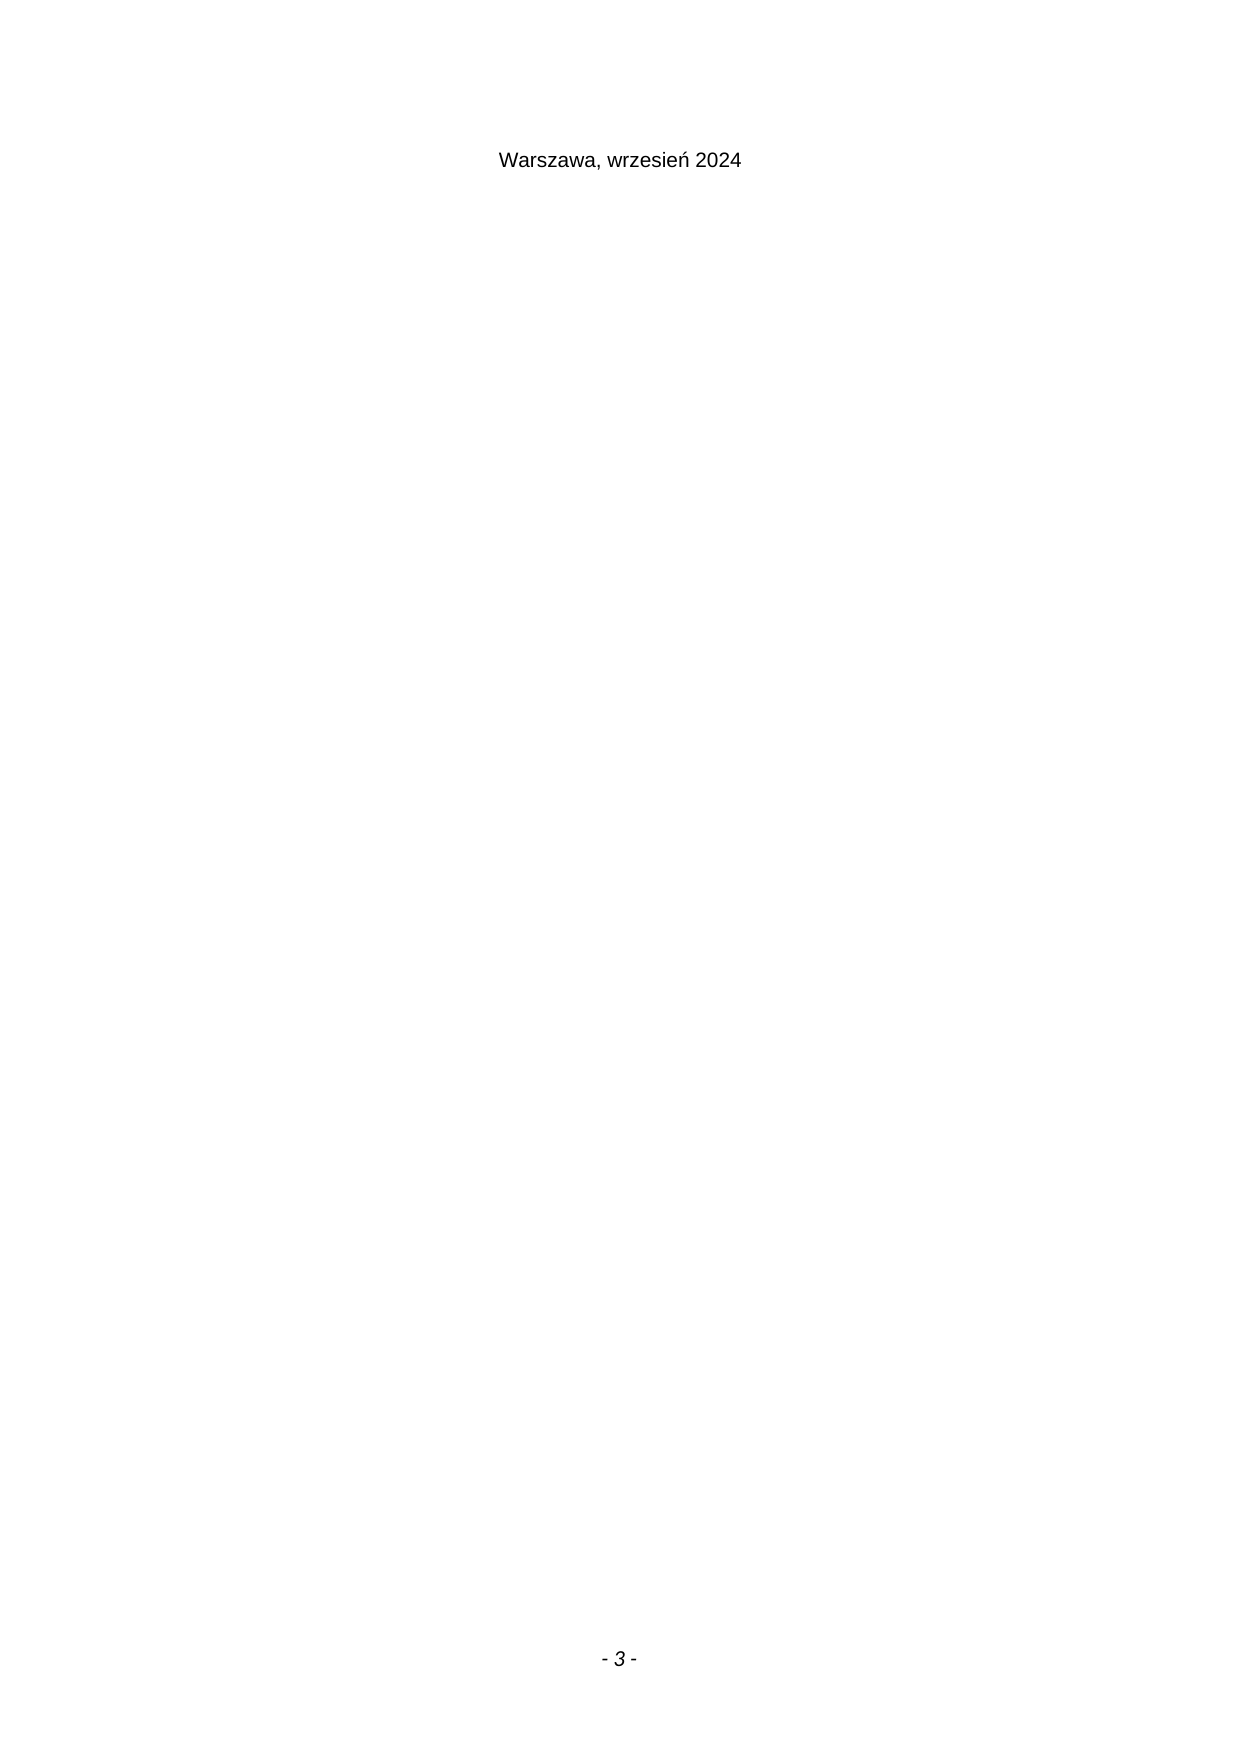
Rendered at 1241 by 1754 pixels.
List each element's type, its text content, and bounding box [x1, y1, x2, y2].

text Warszawa, wrzesień 2024 [148, 148, 1092, 172]
